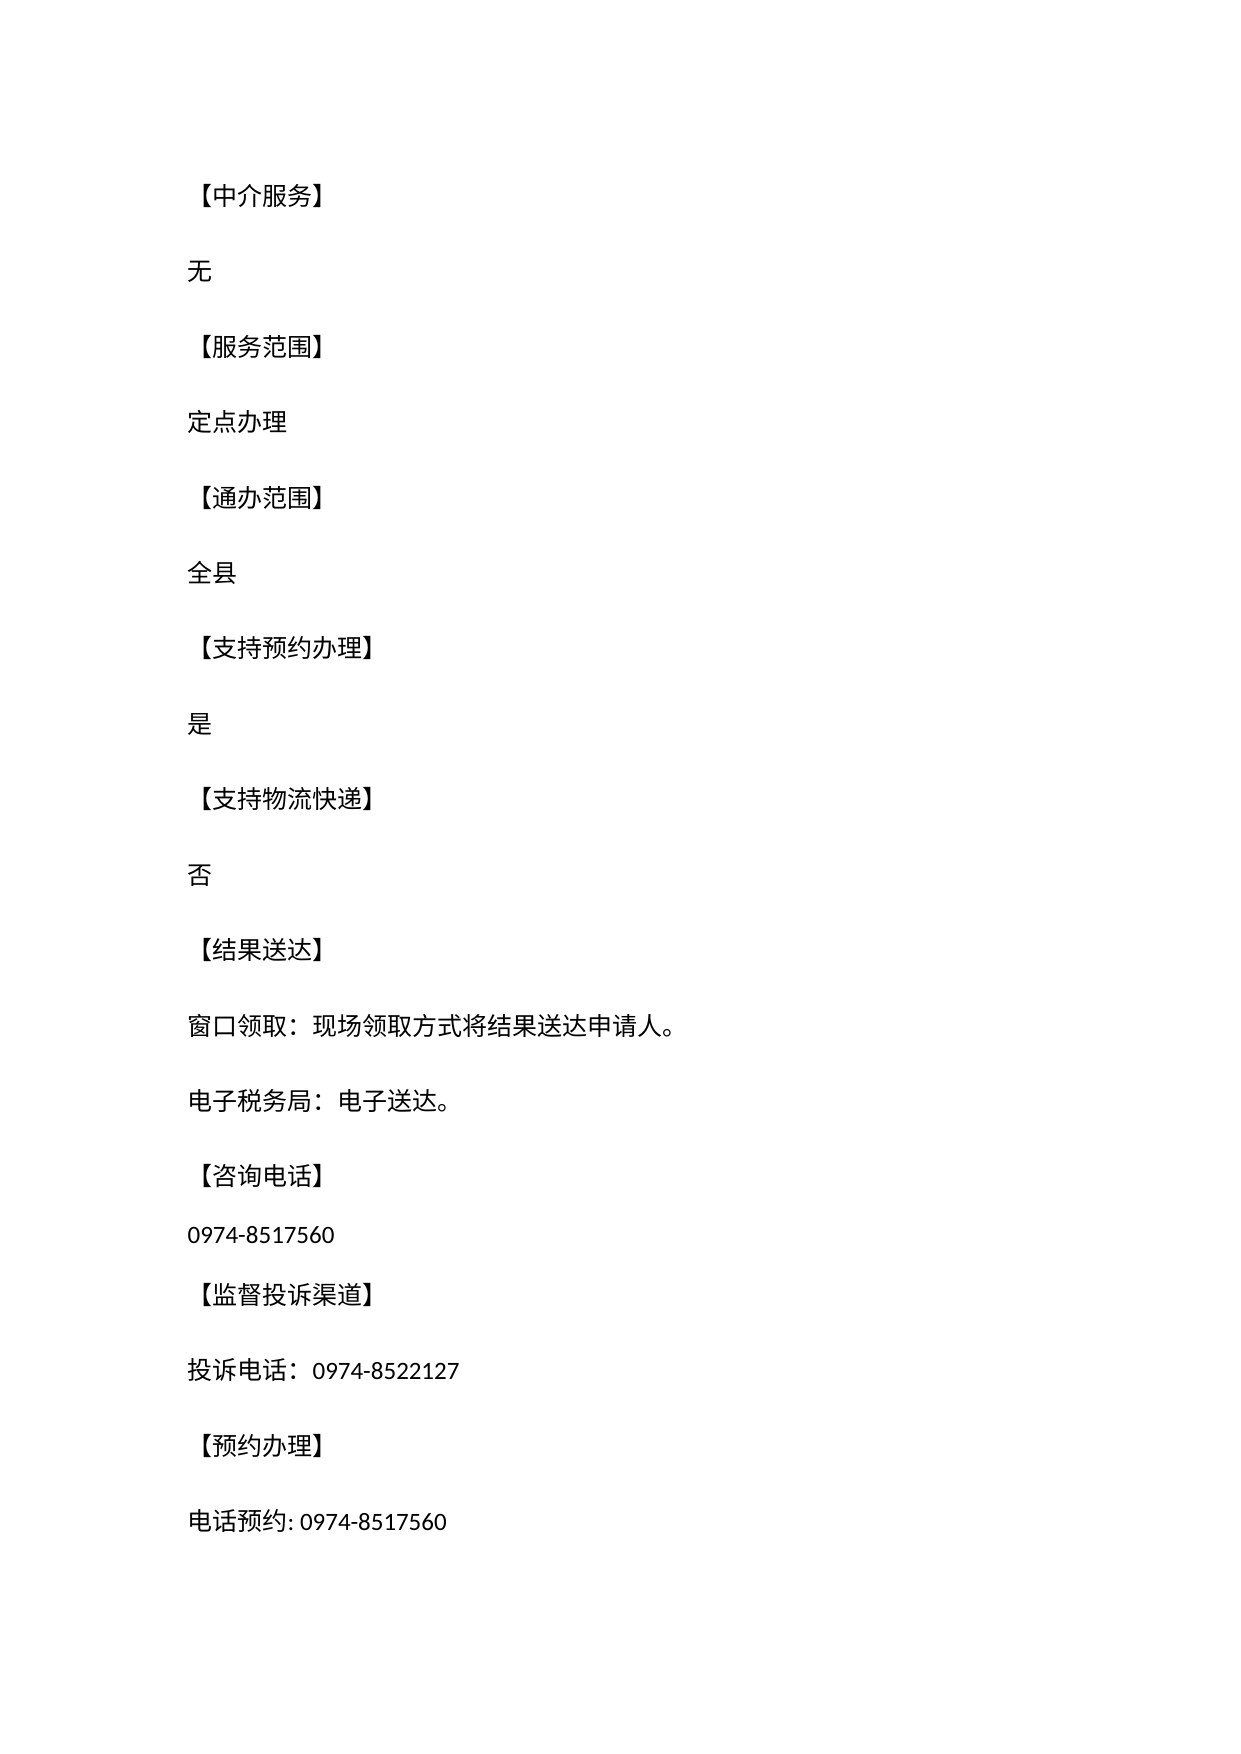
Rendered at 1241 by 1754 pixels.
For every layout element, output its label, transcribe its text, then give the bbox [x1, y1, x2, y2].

text 【支持预约办理】 [187, 614, 1053, 679]
text 【监督投诉渠道】 [187, 1261, 1053, 1326]
text 0974-8517560 [187, 1218, 1053, 1250]
text 【支持物流快递】 [187, 765, 1053, 830]
text 【预约办理】 [187, 1412, 1053, 1477]
text 无 [187, 237, 1053, 302]
text 定点办理 [187, 388, 1053, 453]
text 【中介服务】 [187, 162, 1053, 227]
text 【服务范围】 [187, 313, 1053, 378]
text 电子税务局：电子送达。 [187, 1067, 1053, 1132]
text 否 [187, 841, 1053, 906]
text 全县 [187, 539, 1053, 604]
text 投诉电话：0974-8522127 [187, 1336, 1053, 1401]
text 【通办范围】 [187, 464, 1053, 529]
text 【咨询电话】 [187, 1142, 1053, 1207]
text 【结果送达】 [187, 916, 1053, 981]
text 电话预约: 0974-8517560 [187, 1487, 1053, 1552]
text 是 [187, 690, 1053, 755]
text 窗口领取：现场领取方式将结果送达申请人。 [187, 992, 1053, 1057]
